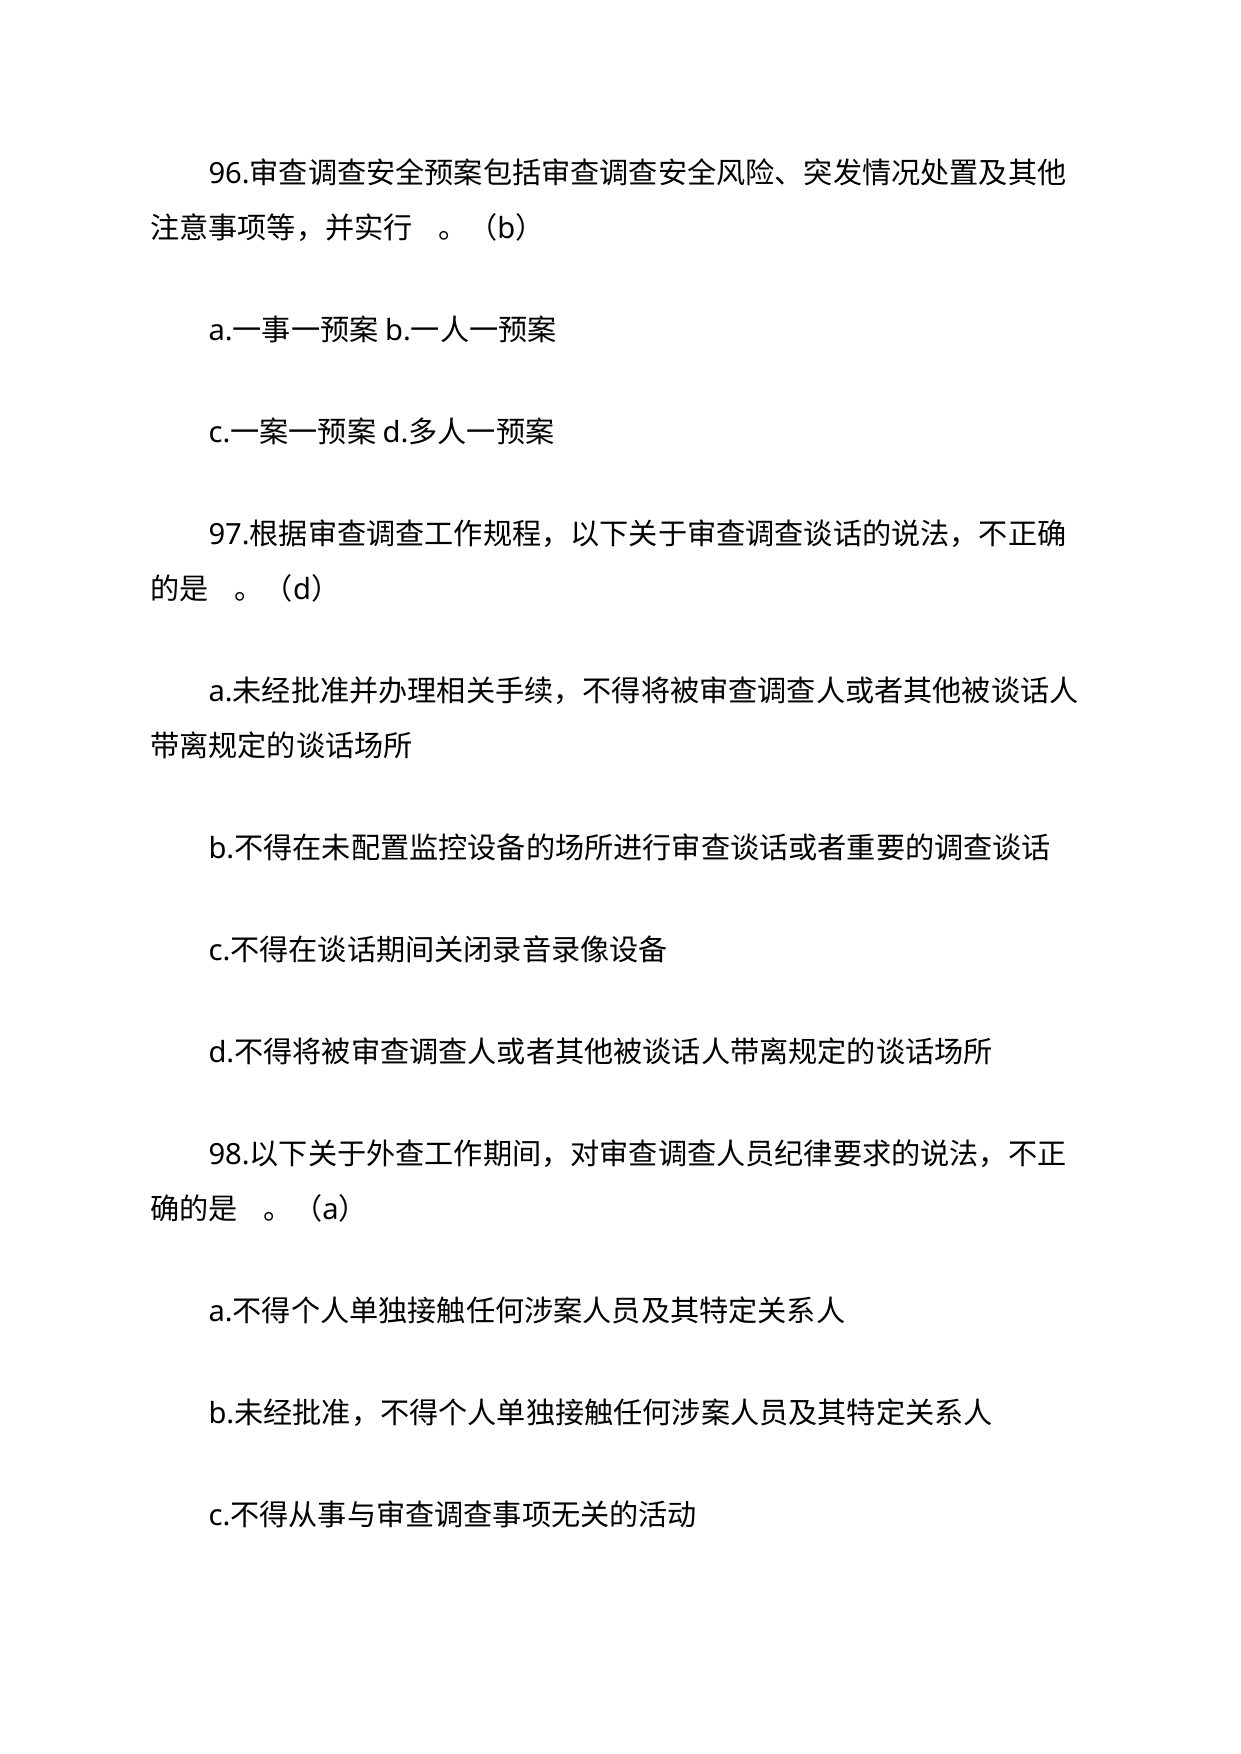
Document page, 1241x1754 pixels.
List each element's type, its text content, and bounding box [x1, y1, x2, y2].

text 98.以下关于外查工作期间，对审查调查人员纪律要求的说法，不正确的是 。（a） [150, 1131, 1090, 1228]
text b.不得在未配置监控设备的场所进行审查谈话或者重要的调查谈话 [150, 825, 1090, 867]
text b.未经批准，不得个人单独接触任何涉案人员及其特定关系人 [150, 1389, 1090, 1432]
text 96.审查调查安全预案包括审查调查安全风险、突发情况处置及其他注意事项等，并实行 。（b） [150, 150, 1090, 247]
text c.一案一预案 d.多人一预案 [150, 409, 1090, 451]
text d.不得将被审查调查人或者其他被谈话人带离规定的谈话场所 [150, 1029, 1090, 1071]
text 97.根据审查调查工作规程，以下关于审查调查谈话的说法，不正确的是 。（d） [150, 511, 1090, 608]
text a.一事一预案 b.一人一预案 [150, 307, 1090, 349]
text c.不得在谈话期间关闭录音录像设备 [150, 927, 1090, 969]
text a.未经批准并办理相关手续，不得将被审查调查人或者其他被谈话人带离规定的谈话场所 [150, 668, 1090, 765]
text a.不得个人单独接触任何涉案人员及其特定关系人 [150, 1288, 1090, 1330]
text c.不得从事与审查调查事项无关的活动 [150, 1492, 1090, 1534]
